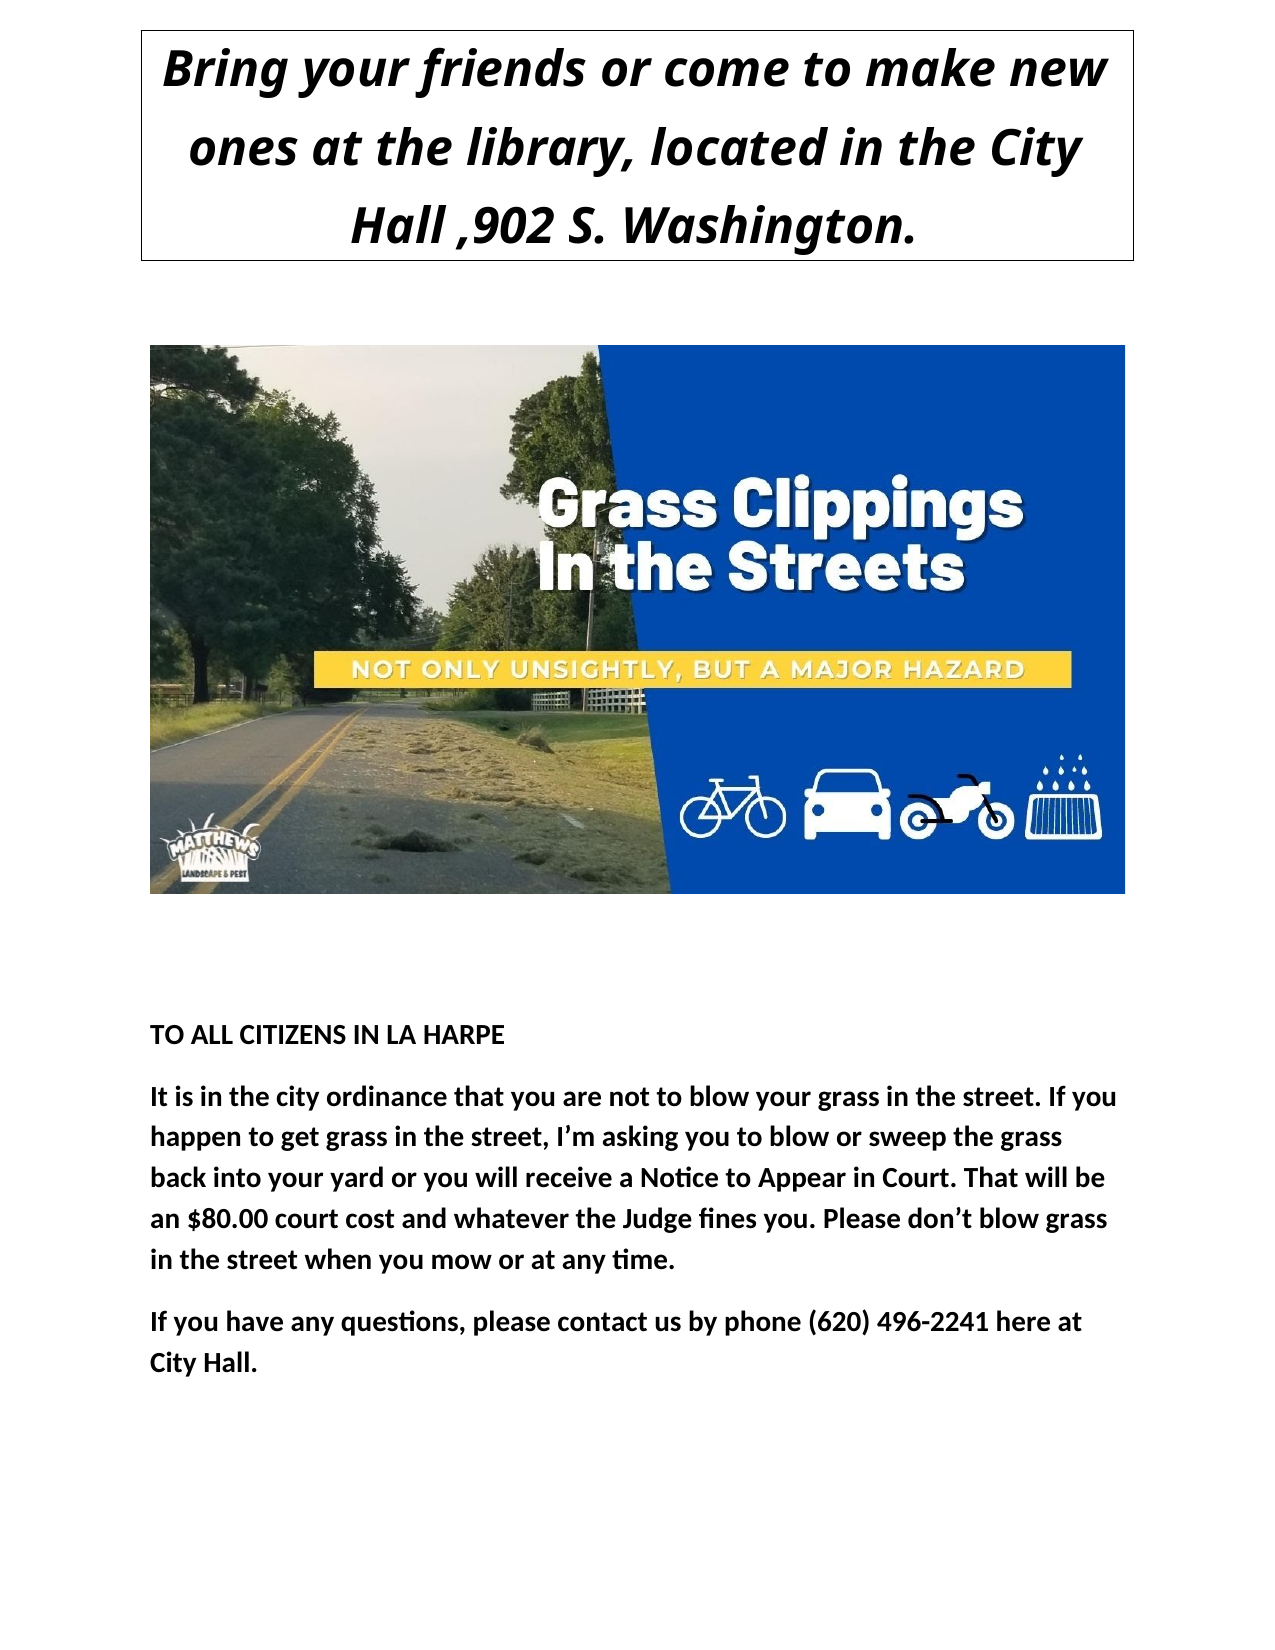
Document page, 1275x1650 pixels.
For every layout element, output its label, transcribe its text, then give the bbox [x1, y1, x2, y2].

text If you have any questions, please contact us by phone (620) 496-2241 here at City Hall. [150, 1303, 1125, 1380]
text Bring your friends or come to make new ones at the library, located in the City Hall ,902 S. Washington. [142, 31, 1133, 260]
text TO ALL CITIZENS IN LA HARPE [150, 1016, 1125, 1051]
picture [150, 345, 1125, 894]
text It is in the city ordinance that you are not to blow your grass in the street. If you happen to get grass in the street, I’m asking you to blow or sweep the grass back into your yard or you will receive a Notice to Appear in Court. That will be an $80.00 court cost and whatever the Judge fines you. Please don’t blow grass in the street when you mow or at any time. [150, 1078, 1125, 1277]
